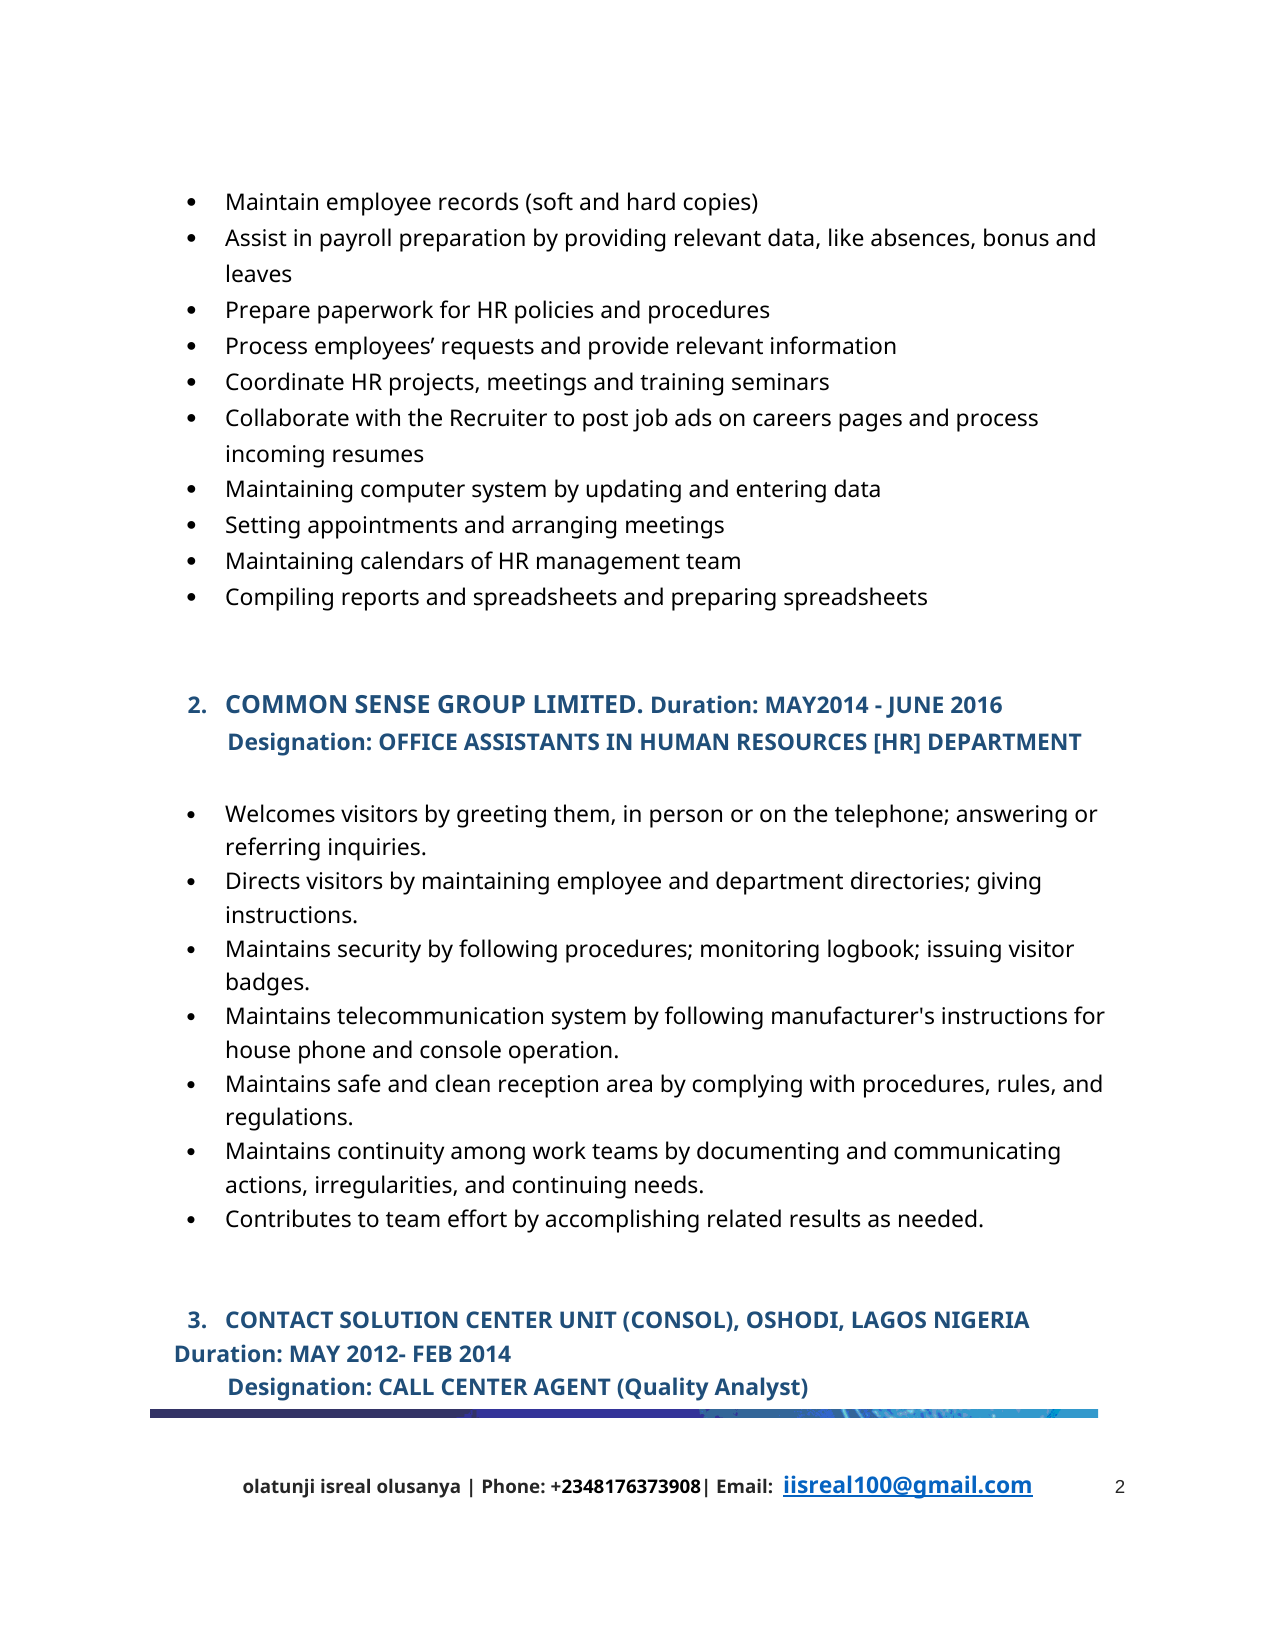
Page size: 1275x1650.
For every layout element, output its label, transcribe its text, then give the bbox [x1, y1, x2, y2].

list Maintaining computer system by updating and entering data [187, 473, 1125, 505]
list Prepare paperwork for HR policies and procedures [187, 294, 1125, 325]
list Maintains security by following procedures; monitoring logbook; issuing visitor badges. [187, 932, 1125, 997]
text Duration: MAY 2012- FEB 2014 [150, 1337, 1125, 1369]
list Welcomes visitors by greeting them, in person or on the telephone; answering or referring inquiries. [187, 797, 1125, 862]
list Setting appointments and arranging meetings [187, 509, 1125, 541]
text Designation: CALL CENTER AGENT (Quality Analyst) [150, 1371, 1125, 1402]
list Maintaining calendars of HR management team [187, 545, 1125, 577]
list Process employees’ requests and provide relevant information [187, 330, 1125, 361]
list Contributes to team effort by accomplishing related results as needed. [187, 1202, 1125, 1234]
list Maintains safe and clean reception area by complying with procedures, rules, and regulations. [187, 1067, 1125, 1132]
list Maintain employee records (soft and hard copies) [187, 186, 1125, 217]
list Compiling reports and spreadsheets and preparing spreadsheets [187, 581, 1125, 612]
list COMMON SENSE GROUP LIMITED. Duration: MAY2014 - JUNE 2016 [187, 686, 1125, 721]
list Maintains telecommunication system by following manufacturer's instructions for house phone and console operation. [187, 1000, 1125, 1065]
text Designation: OFFICE ASSISTANTS IN HUMAN RESOURCES [HR] DEPARTMENT [150, 726, 1125, 757]
list Assist in payroll preparation by providing relevant data, like absences, bonus and leaves [187, 222, 1125, 289]
list Maintains continuity among work teams by documenting and communicating actions, irregularities, and continuing needs. [187, 1135, 1125, 1200]
list CONTACT SOLUTION CENTER UNIT (CONSOL), OSHODI, LAGOS NIGERIA [187, 1304, 1125, 1335]
list Collaborate with the Recruiter to post job ads on careers pages and process incoming resumes [187, 402, 1125, 469]
list Directs visitors by maintaining employee and department directories; giving instructions. [187, 865, 1125, 930]
list Coordinate HR projects, meetings and training seminars [187, 366, 1125, 397]
